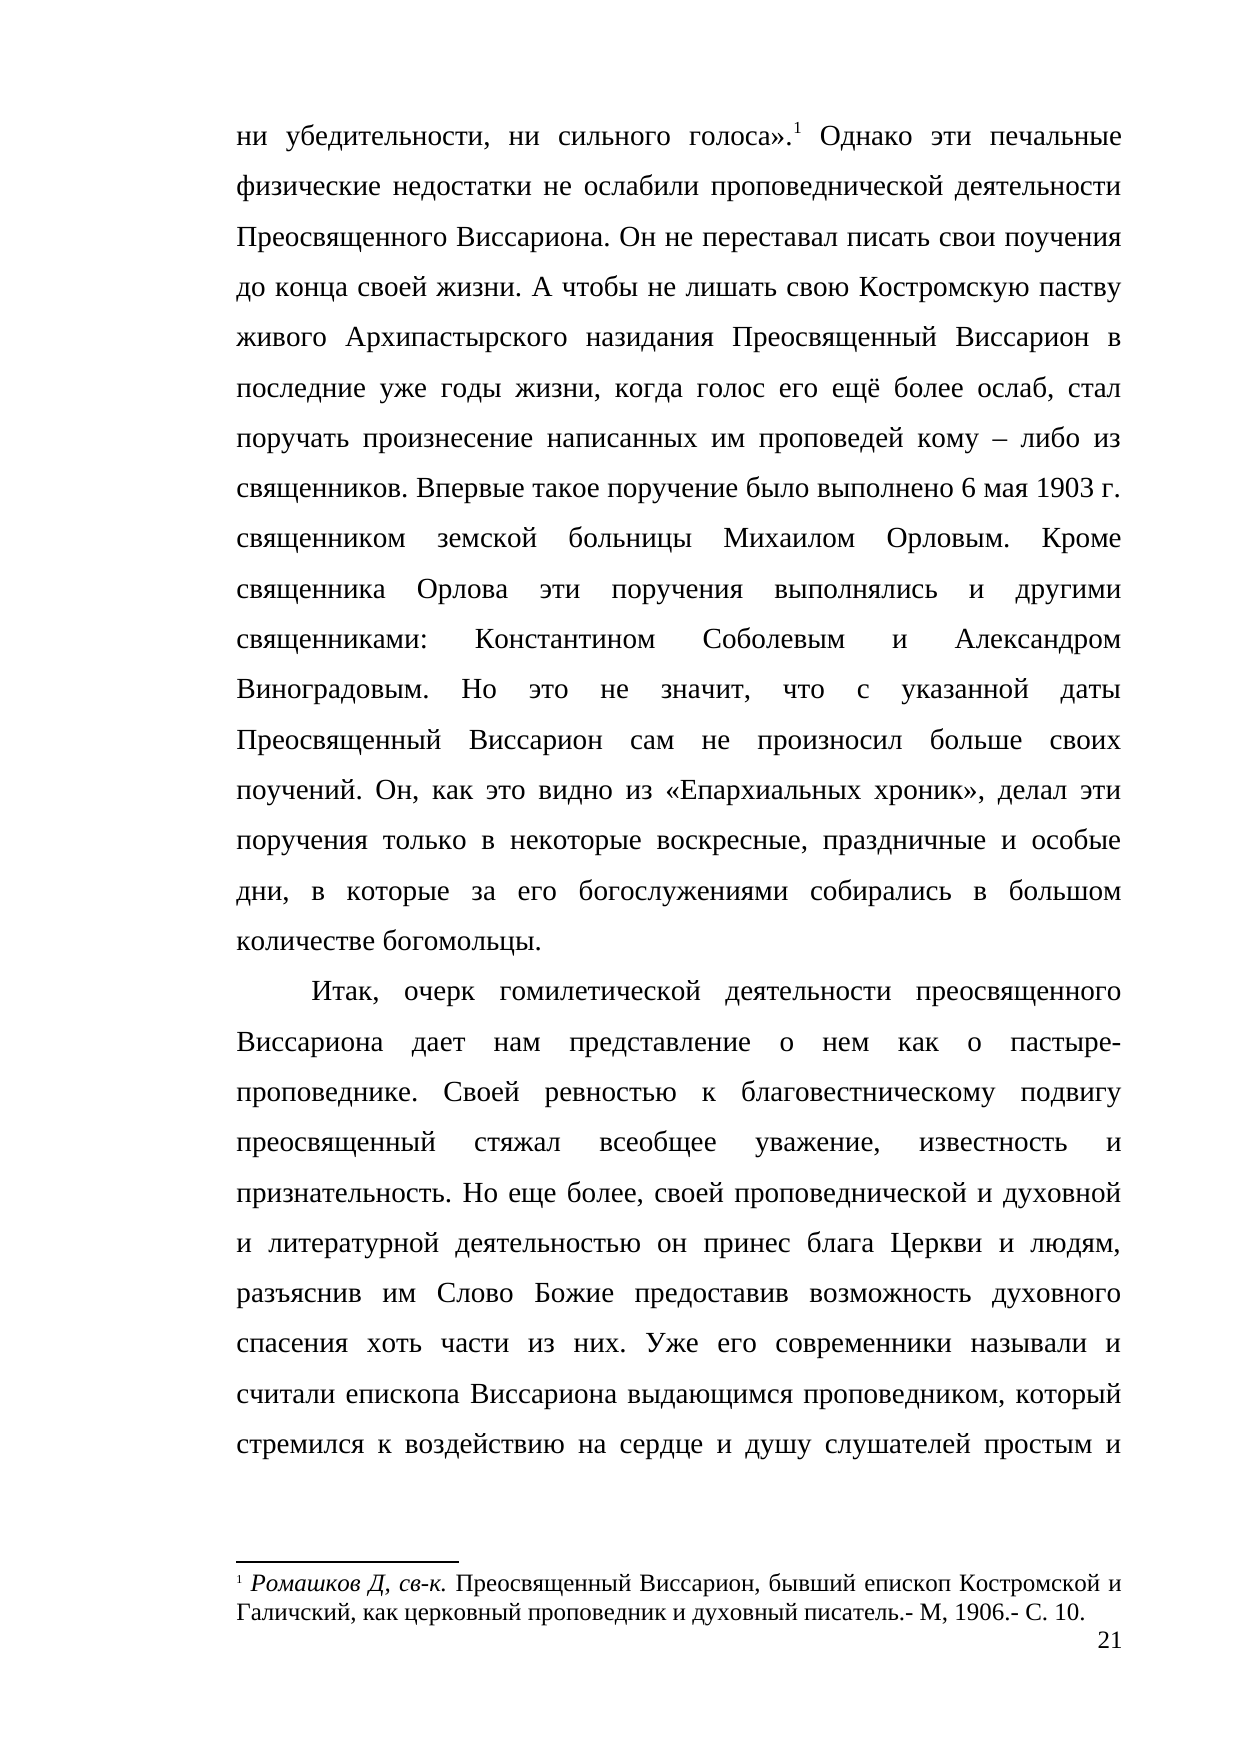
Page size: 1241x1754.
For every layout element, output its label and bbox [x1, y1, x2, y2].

text [236, 973, 1122, 1460]
text [236, 118, 1122, 957]
